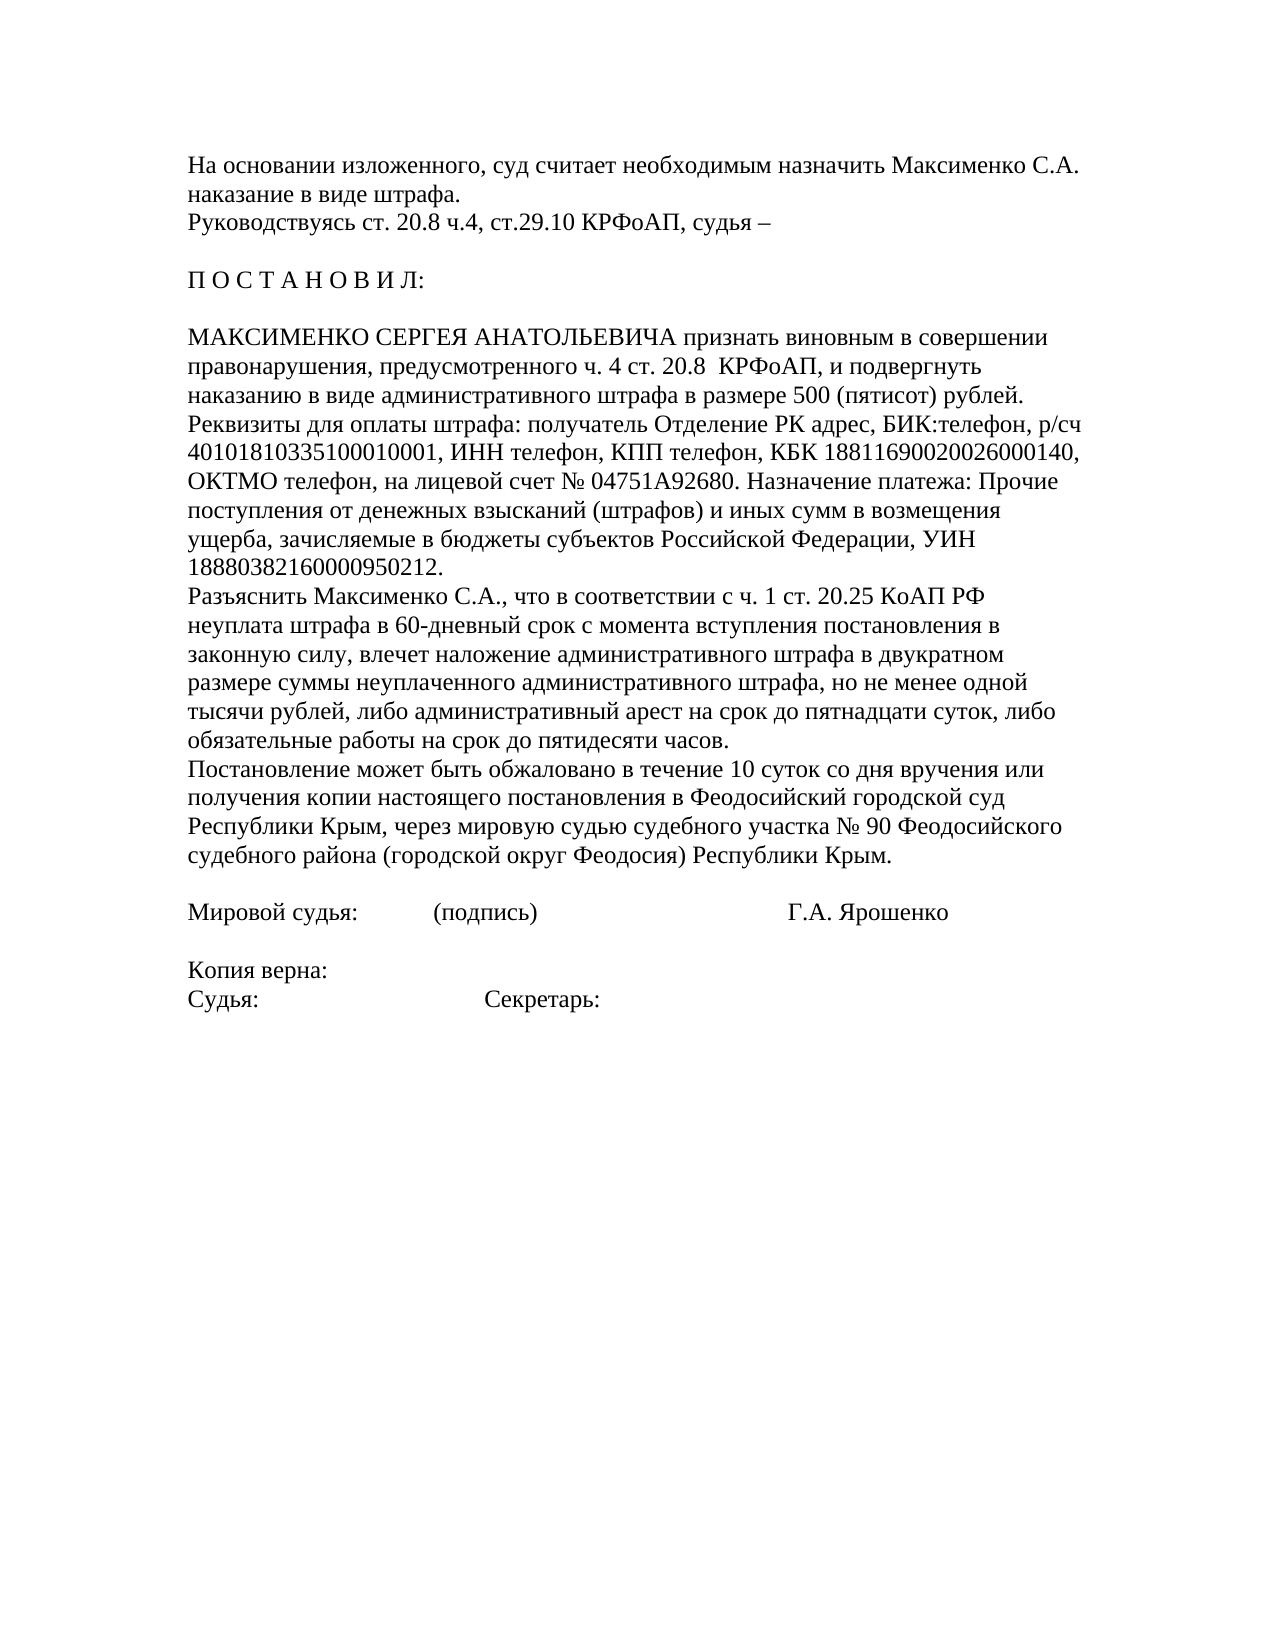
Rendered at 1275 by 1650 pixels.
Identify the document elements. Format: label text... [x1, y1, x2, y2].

text МАКСИМЕНКО СЕРГЕЯ АНАТОЛЬЕВИЧА признать виновным в совершении правонарушения, предусмотренного ч. 4 ст. 20.8 КРФоАП, и подвергнуть наказанию в виде административного штрафа в размере 500 (пятисот) рублей. [187, 322, 1087, 409]
text На основании изложенного, суд считает необходимым назначить Максименко С.А. наказание в виде штрафа. [187, 150, 1087, 207]
text Мировой судья: (подпись) Г.А. Ярошенко [187, 897, 1087, 926]
text Судья: Секретарь: [187, 984, 1087, 1012]
text Копия верна: [187, 955, 1087, 984]
text Руководствуясь ст. 20.8 ч.4, ст.29.10 КРФоАП, судья – [187, 207, 1087, 236]
text Постановление может быть обжаловано в течение 10 суток со дня вручения или получения копии настоящего постановления в Феодосийский городской суд Республики Крым, через мировую судью судебного участка № 90 Феодосийского судебного района (городской округ Феодосия) Республики Крым. [187, 754, 1087, 869]
text П О С Т А Н О В И Л: [187, 265, 1087, 294]
text Реквизиты для оплаты штрафа: получатель Отделение РК адрес, БИК:телефон, р/сч 40101810335100010001, ИНН телефон, КПП телефон, КБК 18811690020026000140, ОКТМО телефон, на лицевой счет № 04751А92680. Назначение платежа: Прочие поступления от денежных взысканий (штрафов) и иных сумм в возмещения ущерба, зачисляемые в бюджеты субъектов Российской Федерации, УИН 18880382160000950212. [187, 409, 1087, 581]
text Разъяснить Максименко С.А., что в соответствии с ч. 1 ст. 20.25 КоАП РФ неуплата штрафа в 60-дневный срок с момента вступления постановления в законную силу, влечет наложение административного штрафа в двукратном размере суммы неуплаченного административного штрафа, но не менее одной тысячи рублей, либо административный арест на срок до пятнадцати суток, либо обязательные работы на срок до пятидесяти часов. [187, 581, 1087, 754]
